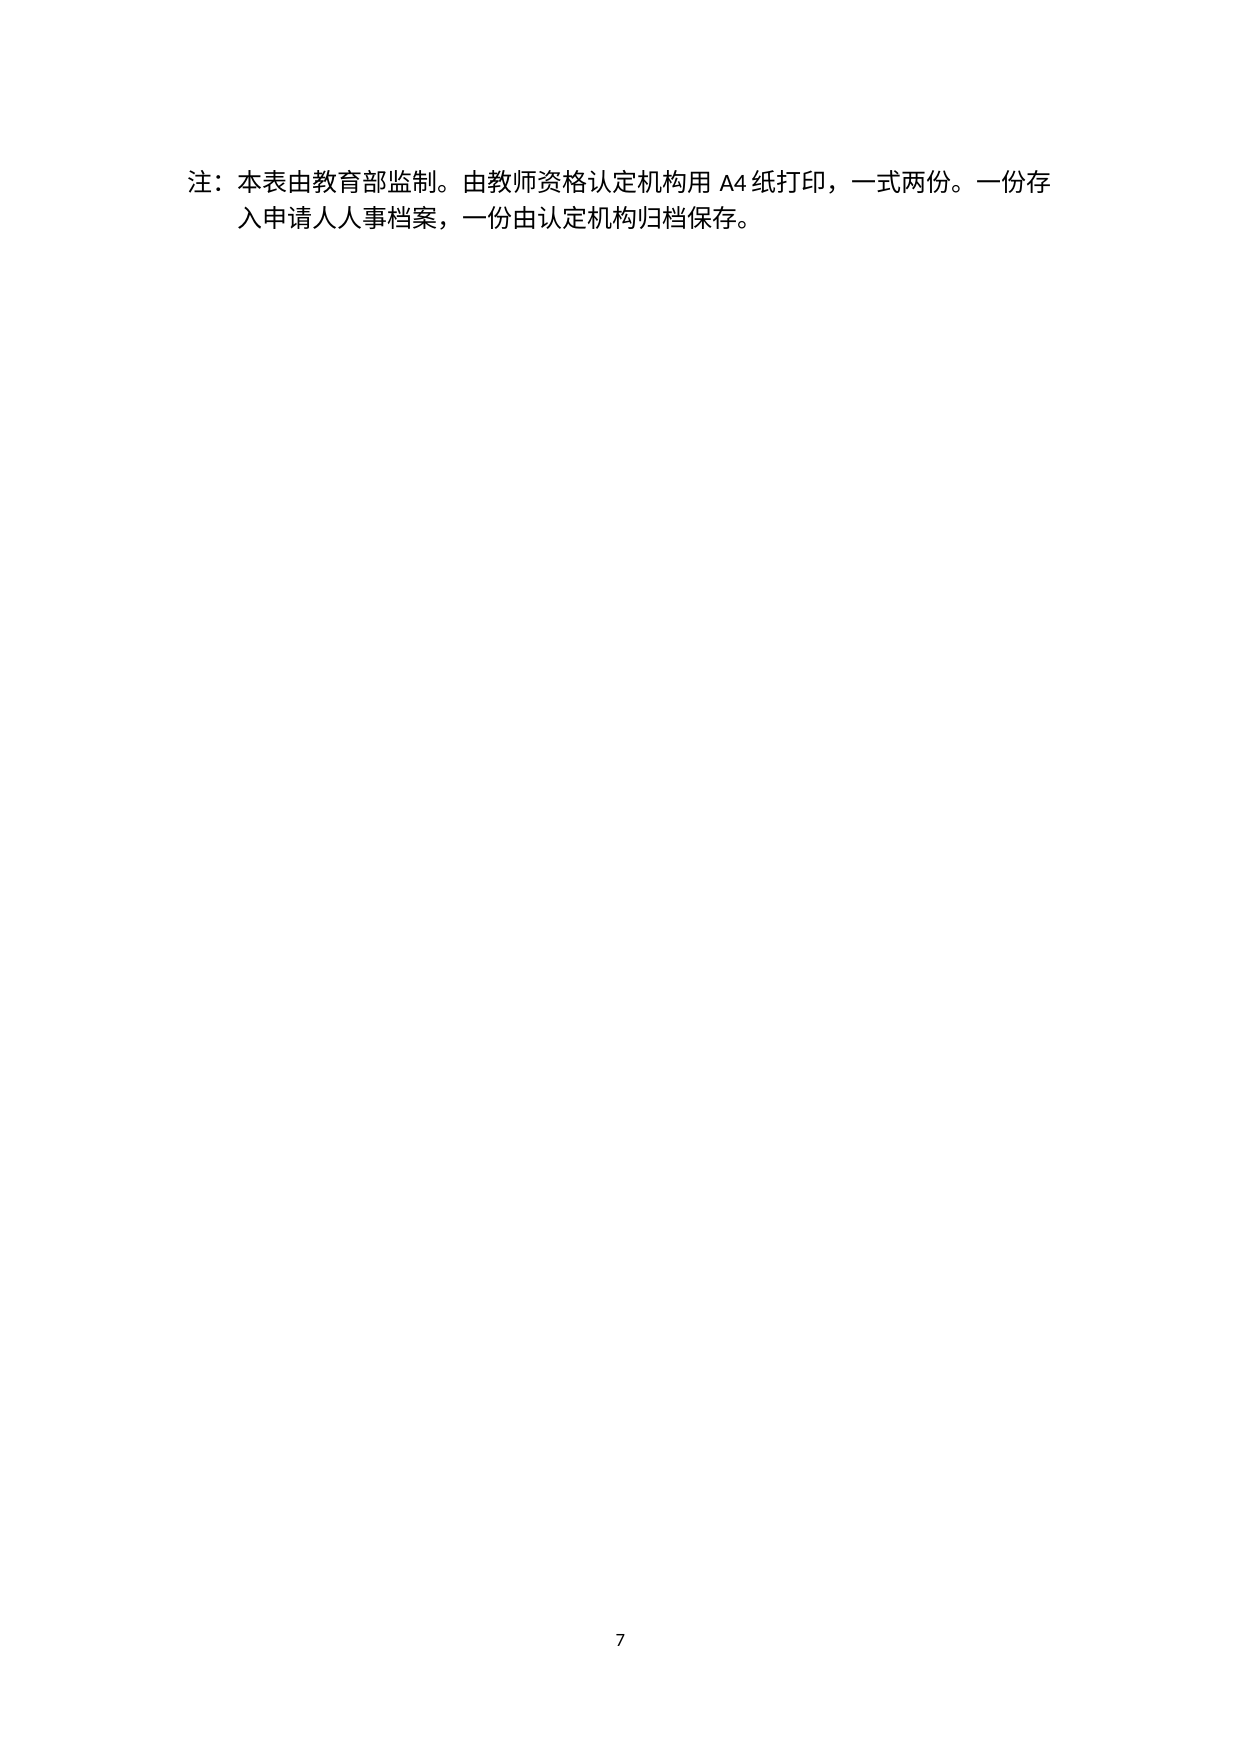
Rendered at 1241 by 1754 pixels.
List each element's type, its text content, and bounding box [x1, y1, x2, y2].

text 注：本表由教育部监制。由教师资格认定机构用A4纸打印，一式两份。一份存入申请人人事档案，一份由认定机构归档保存。 [187, 162, 1053, 234]
